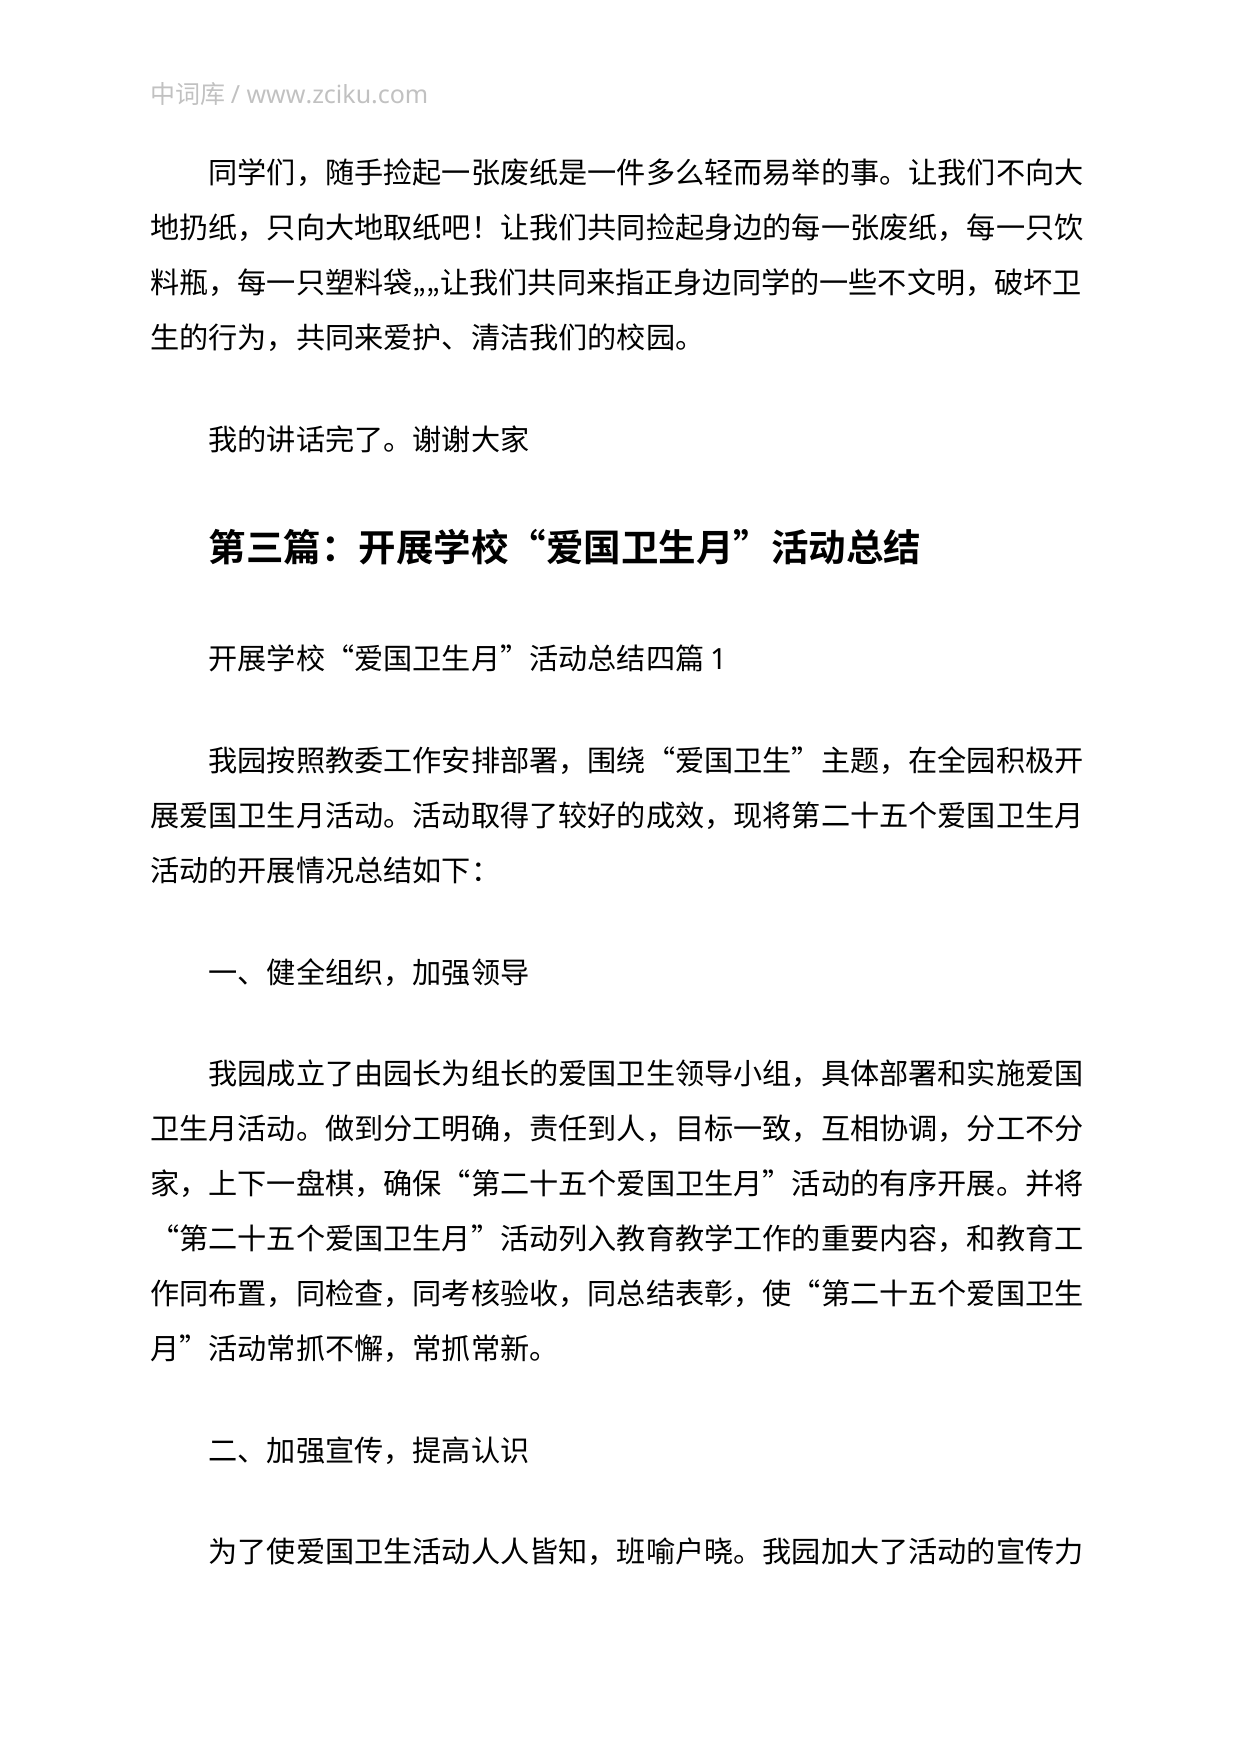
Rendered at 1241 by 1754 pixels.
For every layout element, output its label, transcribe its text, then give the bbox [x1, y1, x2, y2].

text 第三篇：开展学校“爱国卫生月”活动总结 [150, 518, 1090, 572]
text 我园成立了由园长为组长的爱国卫生领导小组，具体部署和实施爱国卫生月活动。做到分工明确，责任到人，目标一致，互相协调，分工不分家，上下一盘棋，确保“第二十五个爱国卫生月”活动的有序开展。并将“第二十五个爱国卫生月”活动列入教育教学工作的重要内容，和教育工作同布置，同检查，同考核验收，同总结表彰，使“第二十五个爱国卫生月”活动常抓不懈，常抓常新。 [150, 1051, 1090, 1368]
text 开展学校“爱国卫生月”活动总结四篇1 [150, 636, 1090, 678]
text 同学们，随手捡起一张废纸是一件多么轻而易举的事。让我们不向大地扔纸，只向大地取纸吧！让我们共同捡起身边的每一张废纸，每一只饮料瓶，每一只塑料袋„„让我们共同来指正身边同学的一些不文明，破坏卫生的行为，共同来爱护、清洁我们的校园。 [150, 150, 1090, 357]
text 我的讲话完了。谢谢大家 [150, 416, 1090, 459]
text 一、健全组织，加强领导 [150, 949, 1090, 991]
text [150, 1529, 1090, 1571]
text 我园按照教委工作安排部署，围绕“爱国卫生”主题，在全园积极开展爱国卫生月活动。活动取得了较好的成效，现将第二十五个爱国卫生月活动的开展情况总结如下： [150, 738, 1090, 890]
text 二、加强宣传，提高认识 [150, 1427, 1090, 1469]
